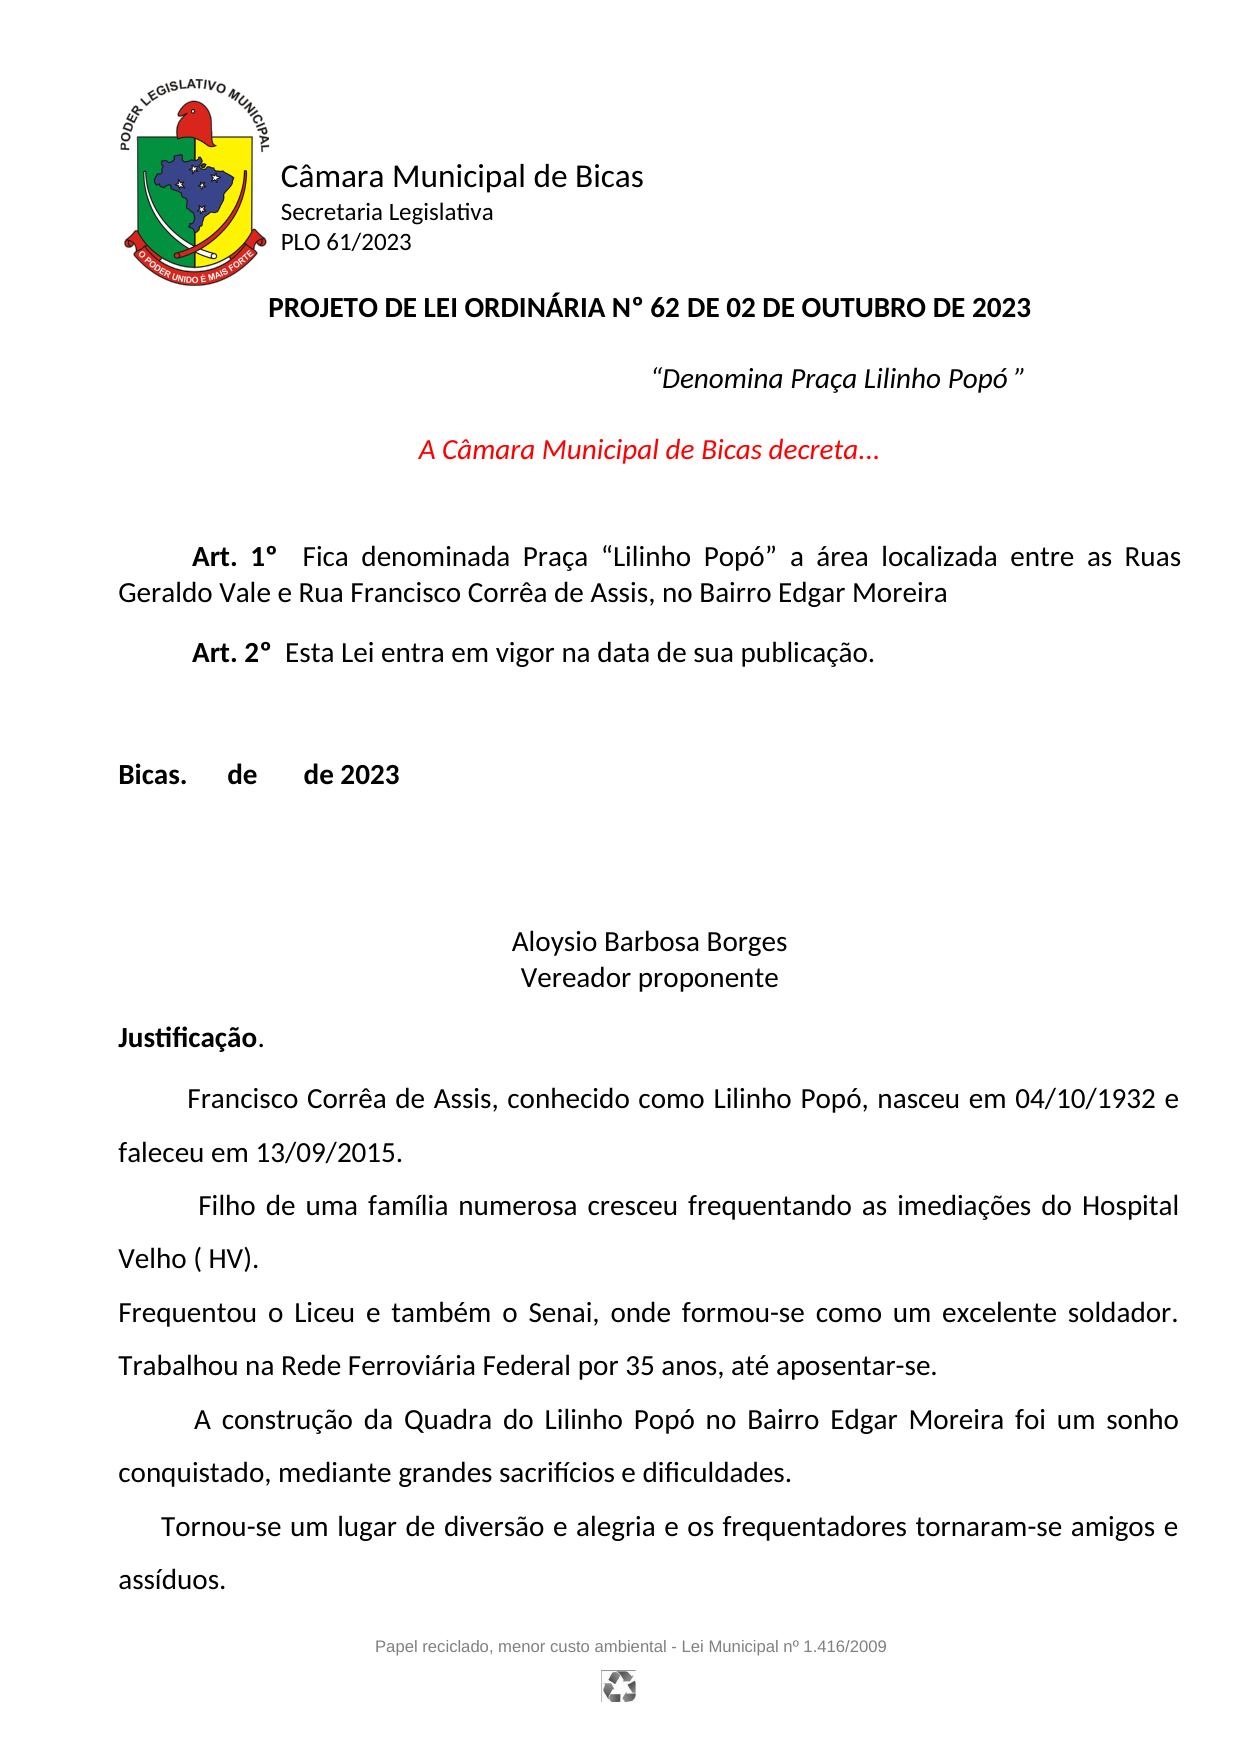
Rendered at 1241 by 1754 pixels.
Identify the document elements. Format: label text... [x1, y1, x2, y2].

text Art. 2º Esta Lei entra em vigor na data de sua publicação. [118, 634, 1181, 670]
text A construção da Quadra do Lilinho Popó no Bairro Edgar Moreira foi um sonho conquistado, mediante grandes sacrifícios e dificuldades. [118, 1401, 1181, 1490]
text PROJETO DE LEI ORDINÁRIA Nº 62 DE 02 DE OUTUBRO DE 2023 [118, 288, 1181, 324]
text Tornou-se um lugar de diversão e alegria e os frequentadores tornaram-se amigos e assíduos. [118, 1508, 1181, 1597]
text Vereador proponente [118, 959, 1181, 994]
text Francisco Corrêa de Assis, conhecido como Lilinho Popó, nasceu em 04/10/1932 e faleceu em 13/09/2015. [118, 1080, 1181, 1169]
text Filho de uma família numerosa cresceu frequentando as imediações do Hospital Velho ( HV). [118, 1187, 1181, 1276]
text Justificação. [118, 1019, 1181, 1055]
text Art. 1º Fica denominada Praça “Lilinho Popó” a área localizada entre as Ruas Geraldo Vale e Rua Francisco Corrêa de Assis, no Bairro Edgar Moreira [118, 538, 1181, 609]
text Bicas. de de 2023 [118, 756, 1181, 791]
text A Câmara Municipal de Bicas decreta... [118, 431, 1181, 467]
text Aloysio Barbosa Borges [118, 923, 1181, 959]
text Frequentou o Liceu e também o Senai, onde formou-se como um excelente soldador. Trabalhou na Rede Ferroviária Federal por 35 anos, até aposentar-se. [118, 1294, 1181, 1383]
text “Denomina Praça Lilinho Popó ” [650, 360, 1181, 396]
picture [120, 79, 270, 286]
